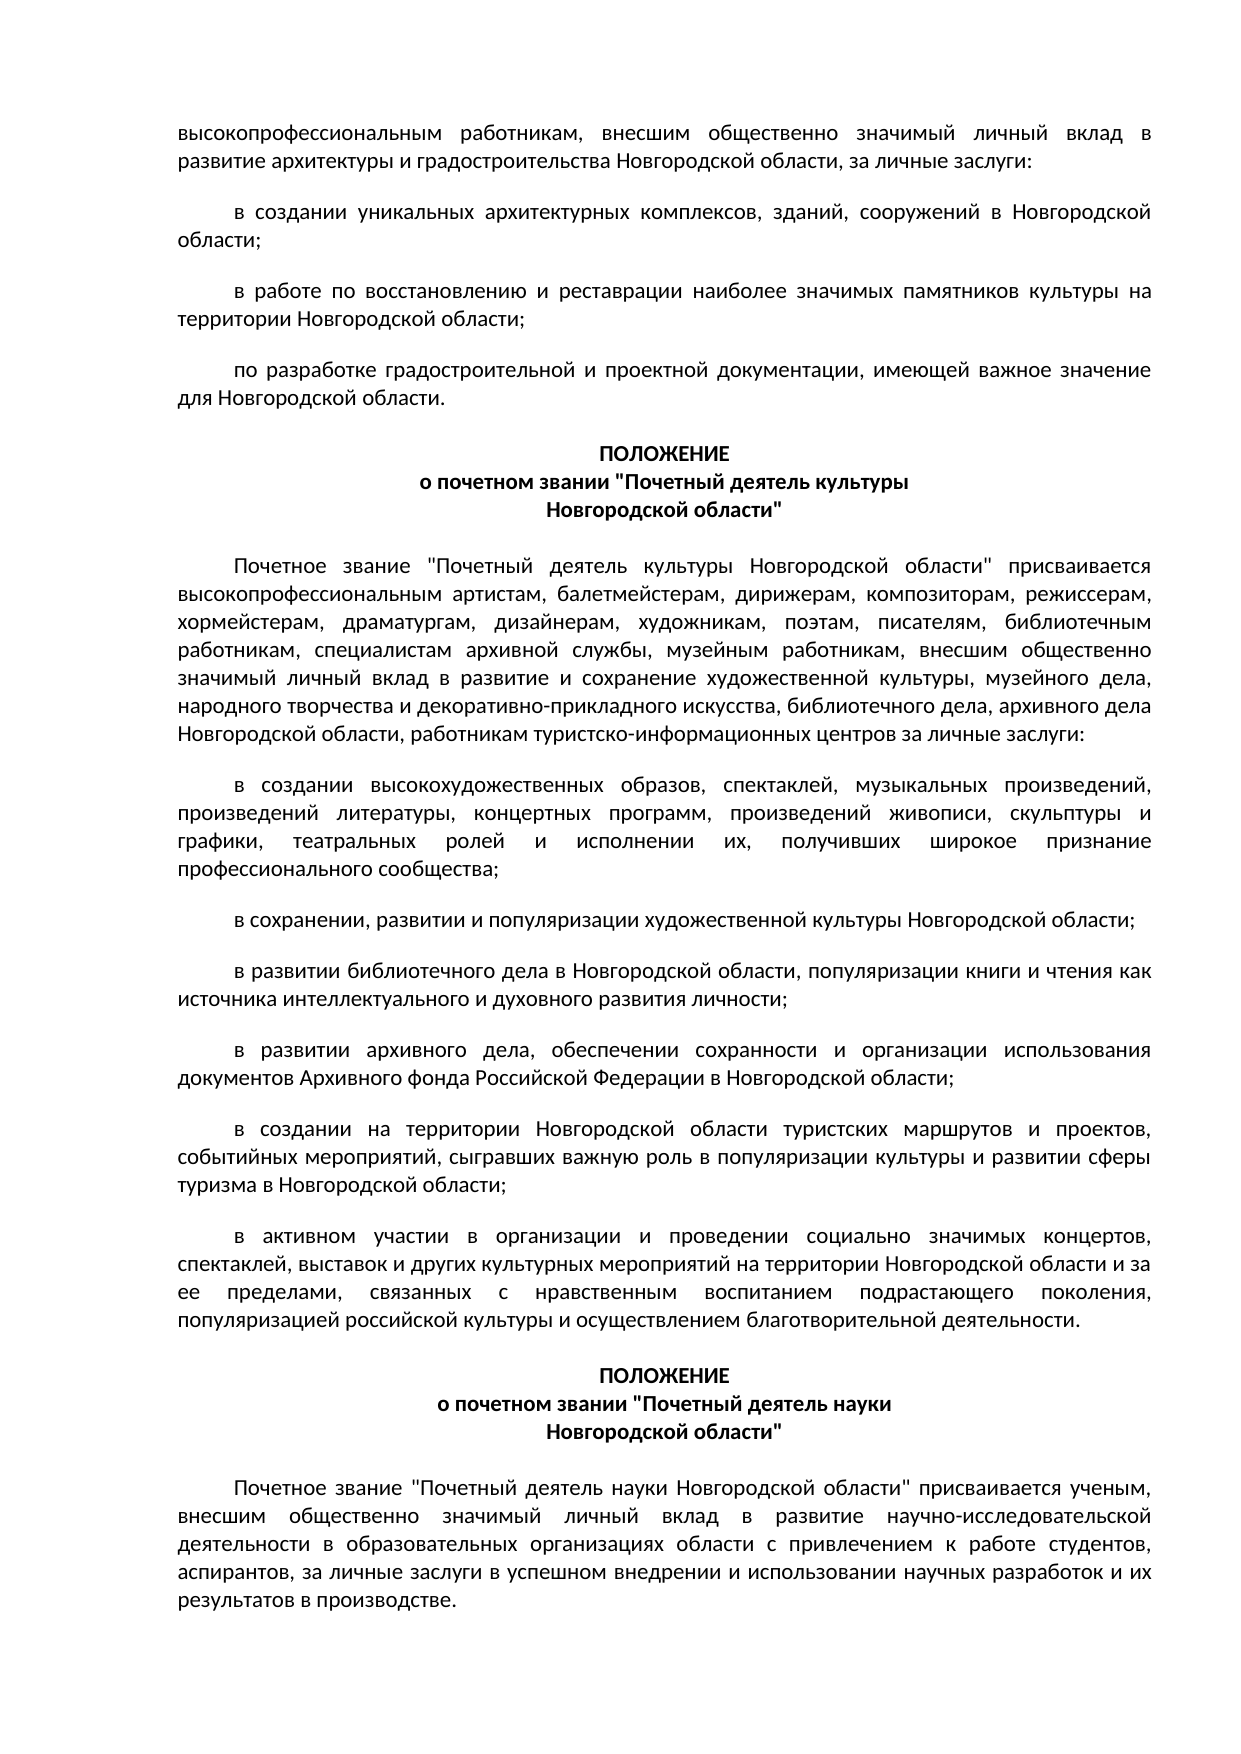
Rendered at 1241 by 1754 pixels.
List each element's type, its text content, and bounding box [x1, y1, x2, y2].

title ПОЛОЖЕНИЕ [177, 1361, 1152, 1389]
text в создании на территории Новгородской области туристских маршрутов и проектов, событийных мероприятий, сыгравших важную роль в популяризации культуры и развитии сферы туризма в Новгородской области; [177, 1114, 1152, 1198]
text в работе по восстановлению и реставрации наиболее значимых памятников культуры на территории Новгородской области; [177, 276, 1152, 332]
text Почетное звание "Почетный деятель культуры Новгородской области" присваивается высокопрофессиональным артистам, балетмейстерам, дирижерам, композиторам, режиссерам, хормейстерам, драматургам, дизайнерам, художникам, поэтам, писателям, библиотечным работникам, специалистам архивной службы, музейным работникам, внесшим общественно значимый личный вклад в развитие и сохранение художественной культуры, музейного дела, народного творчества и декоративно-прикладного искусства, библиотечного дела, архивного дела Новгородской области, работникам туристско-информационных центров за личные заслуги: [177, 551, 1152, 747]
title Новгородской области" [177, 495, 1152, 523]
text в активном участии в организации и проведении социально значимых концертов, спектаклей, выставок и других культурных мероприятий на территории Новгородской области и за ее пределами, связанных с нравственным воспитанием подрастающего поколения, популяризацией российской культуры и осуществлением благотворительной деятельности. [177, 1221, 1152, 1333]
title ПОЛОЖЕНИЕ [177, 439, 1152, 467]
title о почетном звании "Почетный деятель культуры [177, 467, 1152, 495]
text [177, 118, 1152, 174]
text в сохранении, развитии и популяризации художественной культуры Новгородской области; [177, 905, 1152, 933]
title Новгородской области" [177, 1417, 1152, 1445]
text в создании уникальных архитектурных комплексов, зданий, сооружений в Новгородской области; [177, 197, 1152, 253]
text в развитии архивного дела, обеспечении сохранности и организации использования документов Архивного фонда Российской Федерации в Новгородской области; [177, 1035, 1152, 1091]
text по разработке градостроительной и проектной документации, имеющей важное значение для Новгородской области. [177, 355, 1152, 411]
text Почетное звание "Почетный деятель науки Новгородской области" присваивается ученым, внесшим общественно значимый личный вклад в развитие научно-исследовательской деятельности в образовательных организациях области с привлечением к работе студентов, аспирантов, за личные заслуги в успешном внедрении и использовании научных разработок и их результатов в производстве. [177, 1473, 1152, 1613]
text в развитии библиотечного дела в Новгородской области, популяризации книги и чтения как источника интеллектуального и духовного развития личности; [177, 956, 1152, 1012]
text в создании высокохудожественных образов, спектаклей, музыкальных произведений, произведений литературы, концертных программ, произведений живописи, скульптуры и графики, театральных ролей и исполнении их, получивших широкое признание профессионального сообщества; [177, 770, 1152, 882]
title о почетном звании "Почетный деятель науки [177, 1389, 1152, 1417]
